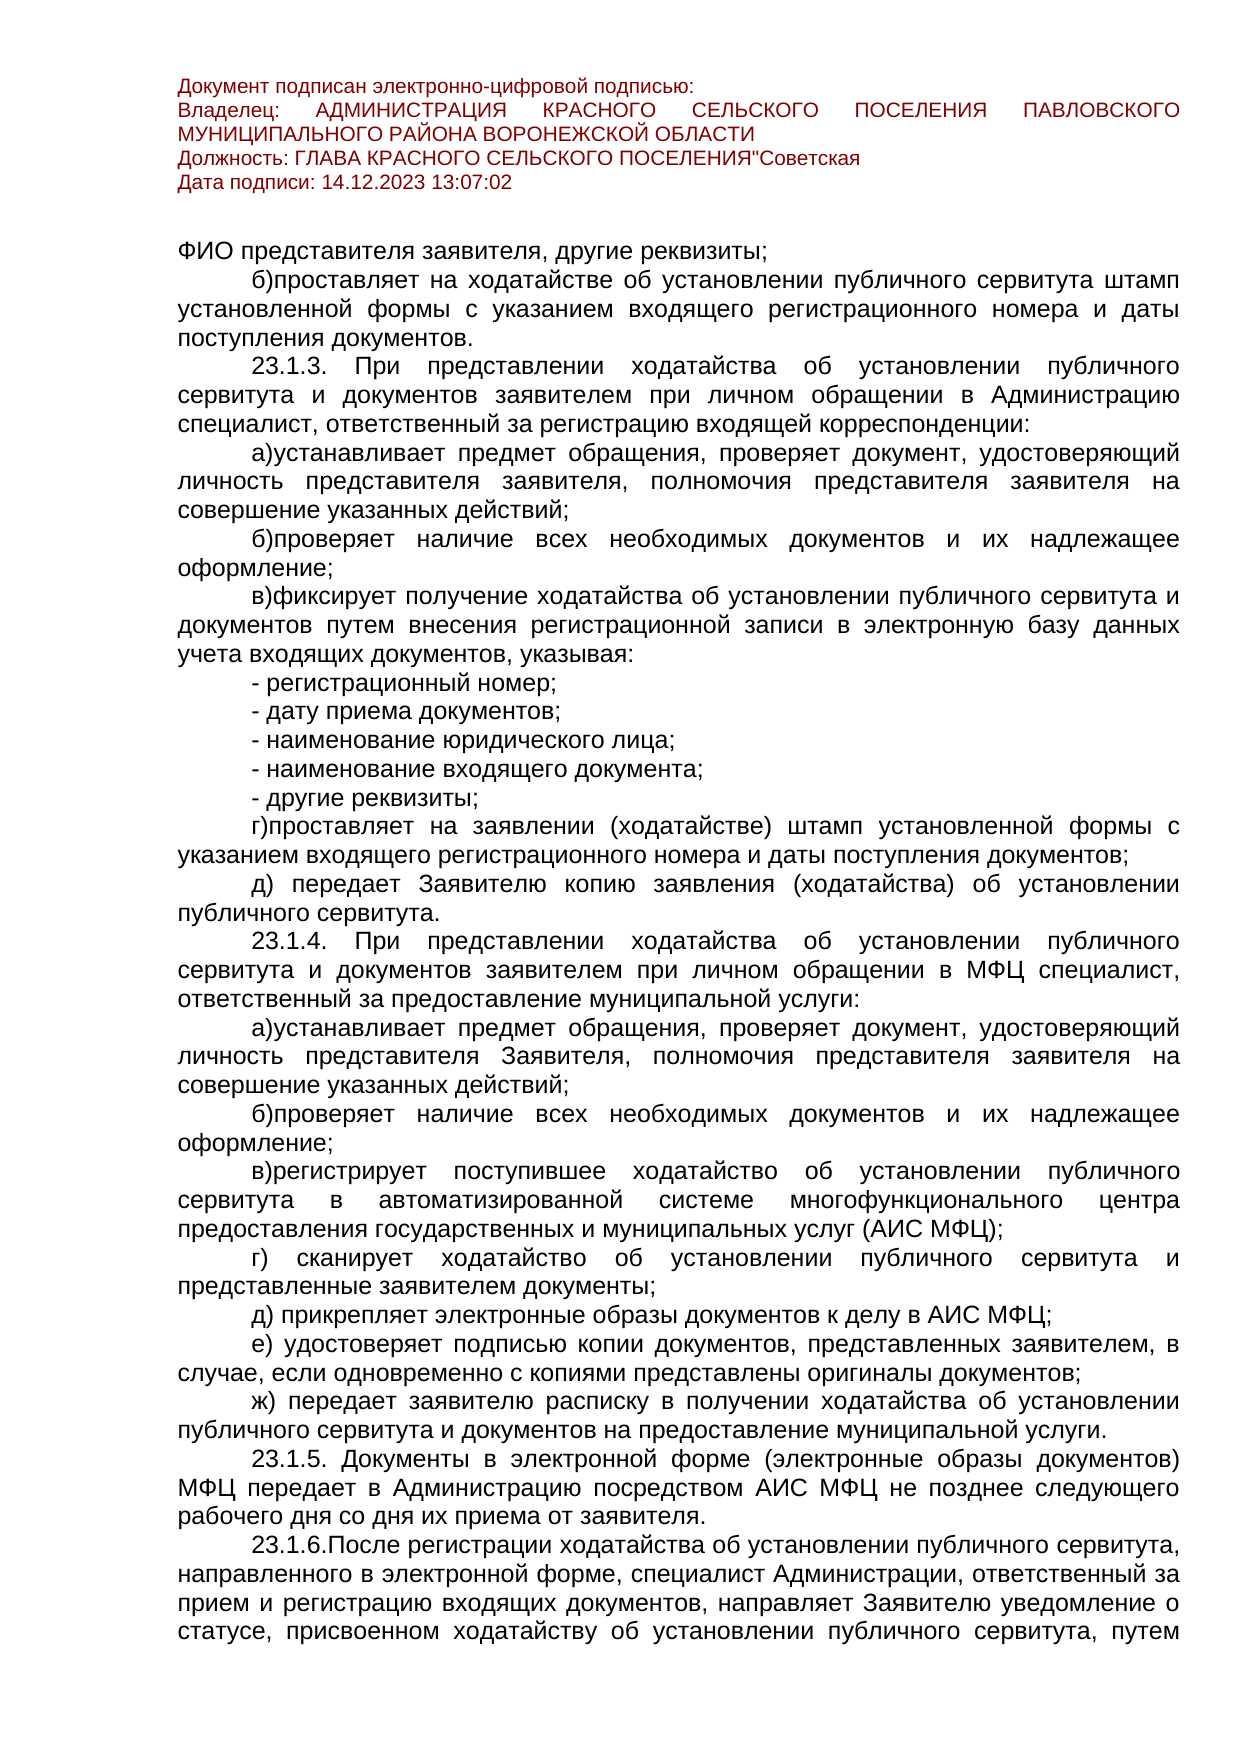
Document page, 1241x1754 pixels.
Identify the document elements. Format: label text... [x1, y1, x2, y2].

text б)проверяет наличие всех необходимых документов и их надлежащее оформление; [177, 1099, 1181, 1156]
text д) передает Заявителю копию заявления (ходатайства) об установлении публичного сервитута. [177, 869, 1181, 926]
text в)фиксирует получение ходатайства об установлении публичного сервитута и документов путем внесения регистрационной записи в электронную базу данных учета входящих документов, указывая: [177, 581, 1181, 667]
text 23.1.5. Документы в электронной форме (электронные образы документов) МФЦ передает в Администрацию посредством АИС МФЦ не позднее следующего рабочего дня со дня их приема от заявителя. [177, 1444, 1181, 1530]
text б)проставляет на ходатайстве об установлении публичного сервитута штамп установленной формы с указанием входящего регистрационного номера и даты поступления документов. [177, 265, 1181, 351]
text д) прикрепляет электронные образы документов к делу в АИС МФЦ; [177, 1300, 1181, 1329]
text в)регистрирует поступившее ходатайство об установлении публичного сервитута в автоматизированной системе многофункционального центра предоставления государственных и муниципальных услуг (АИС МФЦ); [177, 1156, 1181, 1242]
text е) удостоверяет подписью копии документов, представленных заявителем, в случае, если одновременно с копиями представлены оригиналы документов; [177, 1329, 1181, 1386]
text г)проставляет на заявлении (ходатайстве) штамп установленной формы с указанием входящего регистрационного номера и даты поступления документов; [177, 811, 1181, 869]
text - регистрационный номер; [177, 667, 1181, 696]
text а)устанавливает предмет обращения, проверяет документ, удостоверяющий личность представителя заявителя, полномочия представителя заявителя на совершение указанных действий; [177, 437, 1181, 524]
text ж) передает заявителю расписку в получении ходатайства об установлении публичного сервитута и документов на предоставление муниципальной услуги. [177, 1386, 1181, 1444]
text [177, 236, 1181, 265]
text а)устанавливает предмет обращения, проверяет документ, удостоверяющий личность представителя Заявителя, полномочия представителя заявителя на совершение указанных действий; [177, 1012, 1181, 1099]
text - наименование юридического лица; [177, 725, 1181, 754]
text - другие реквизиты; [177, 782, 1181, 811]
text 23.1.3. При представлении ходатайства об установлении публичного сервитута и документов заявителем при личном обращении в Администрацию специалист, ответственный за регистрацию входящей корреспонденции: [177, 351, 1181, 437]
text б)проверяет наличие всех необходимых документов и их надлежащее оформление; [177, 524, 1181, 581]
text - дату приема документов; [177, 696, 1181, 725]
text г) сканирует ходатайство об установлении публичного сервитута и представленные заявителем документы; [177, 1242, 1181, 1300]
text - наименование входящего документа; [177, 754, 1181, 782]
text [177, 1530, 1181, 1645]
text 23.1.4. При представлении ходатайства об установлении публичного сервитута и документов заявителем при личном обращении в МФЦ специалист, ответственный за предоставление муниципальной услуги: [177, 926, 1181, 1012]
